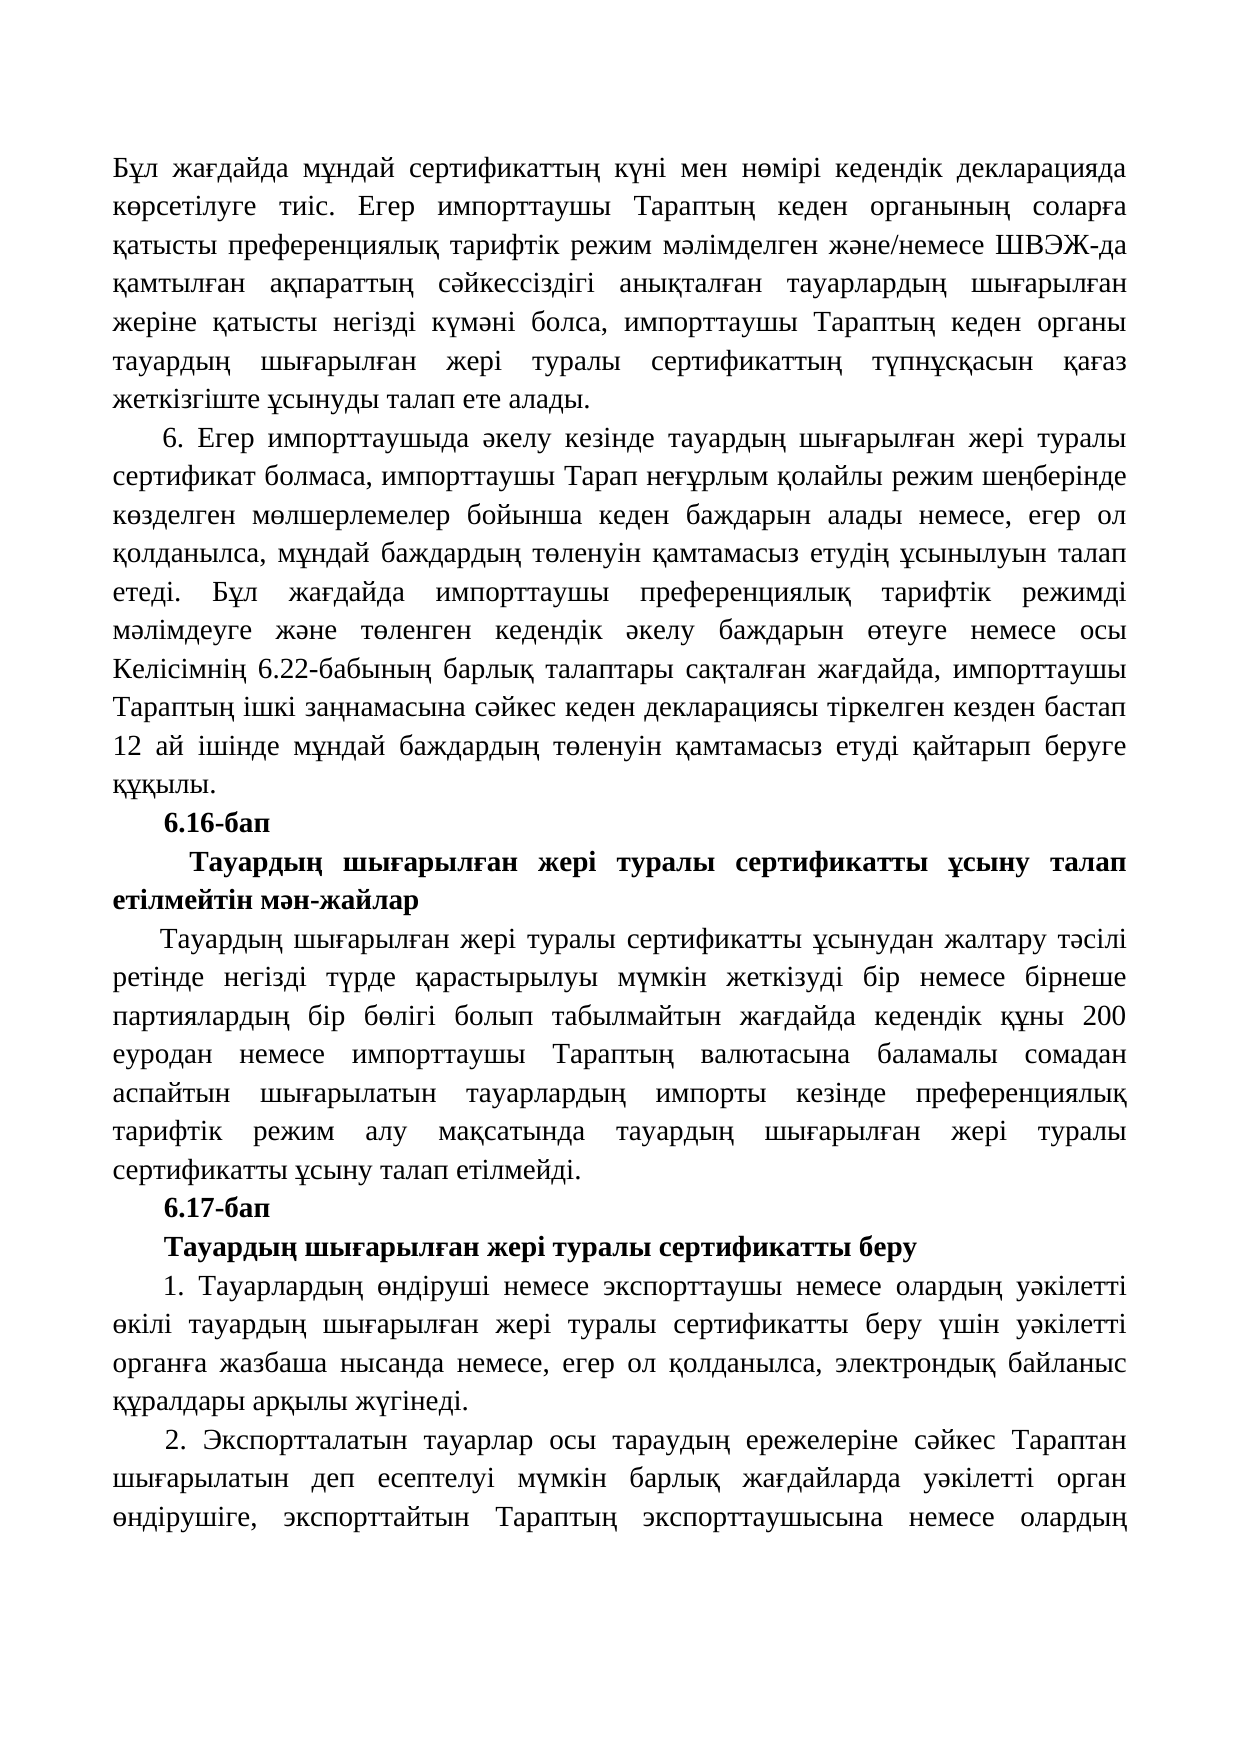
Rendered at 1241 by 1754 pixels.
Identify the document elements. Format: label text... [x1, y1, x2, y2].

text Тауардың шығарылған жері туралы сертификатты ұсыну талап етілмейтін мән-жайлар [112, 844, 1128, 916]
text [112, 1422, 1128, 1532]
text 6. Егер импорттаушыда әкелу кезінде тауардың шығарылған жері туралы сертификат болмаса, импорттаушы Тарап неғұрлым қолайлы режим шеңберінде көзделген мөлшерлемелер бойынша кеден баждарын алады немесе, егер ол қолданылса, мұндай баждардың төленуін қамтамасыз етудің ұсынылуын талап етеді. Бұл жағдайда импорттаушы преференциялық тарифтік режимді мәлімдеуге және төленген кедендік әкелу баждарын өтеуге немесе осы Келісімнің 6.22-бабының барлық талаптары сақталған жағдайда, импорттаушы Тараптың ішкі заңнамасына сәйкес кеден декларациясы тіркелген кезден бастап 12 ай ішінде мұндай баждардың төленуін қамтамасыз етуді қайтарып беруге құқылы. [112, 420, 1128, 800]
text 1. Тауарлардың өндіруші немесе экспорттаушы немесе олардың уәкілетті өкілі тауардың шығарылған жері туралы сертификатты беру үшін уәкілетті органға жазбаша нысанда немесе, егер ол қолданылса, электрондық байланыс құралдары арқылы жүгінеді. [112, 1268, 1128, 1417]
text Тауардың шығарылған жері туралы сертификатты беру [112, 1229, 1128, 1263]
text Тауардың шығарылған жері туралы сертификатты ұсынудан жалтару тәсілі ретінде негізді түрде қарастырылуы мүмкін жеткізуді бір немесе бірнеше партиялардың бір бөлігі болып табылмайтын жағдайда кедендік құны 200 еуродан немесе импорттаушы Тараптың валютасына баламалы сомадан аспайтын шығарылатын тауарлардың импорты кезінде преференциялық тарифтік режим алу мақсатында тауардың шығарылған жері туралы сертификатты ұсыну талап етілмейді. [112, 921, 1128, 1186]
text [112, 150, 1128, 415]
text 6.17-бап [112, 1191, 1128, 1224]
text 6.16-бап [112, 805, 1128, 839]
